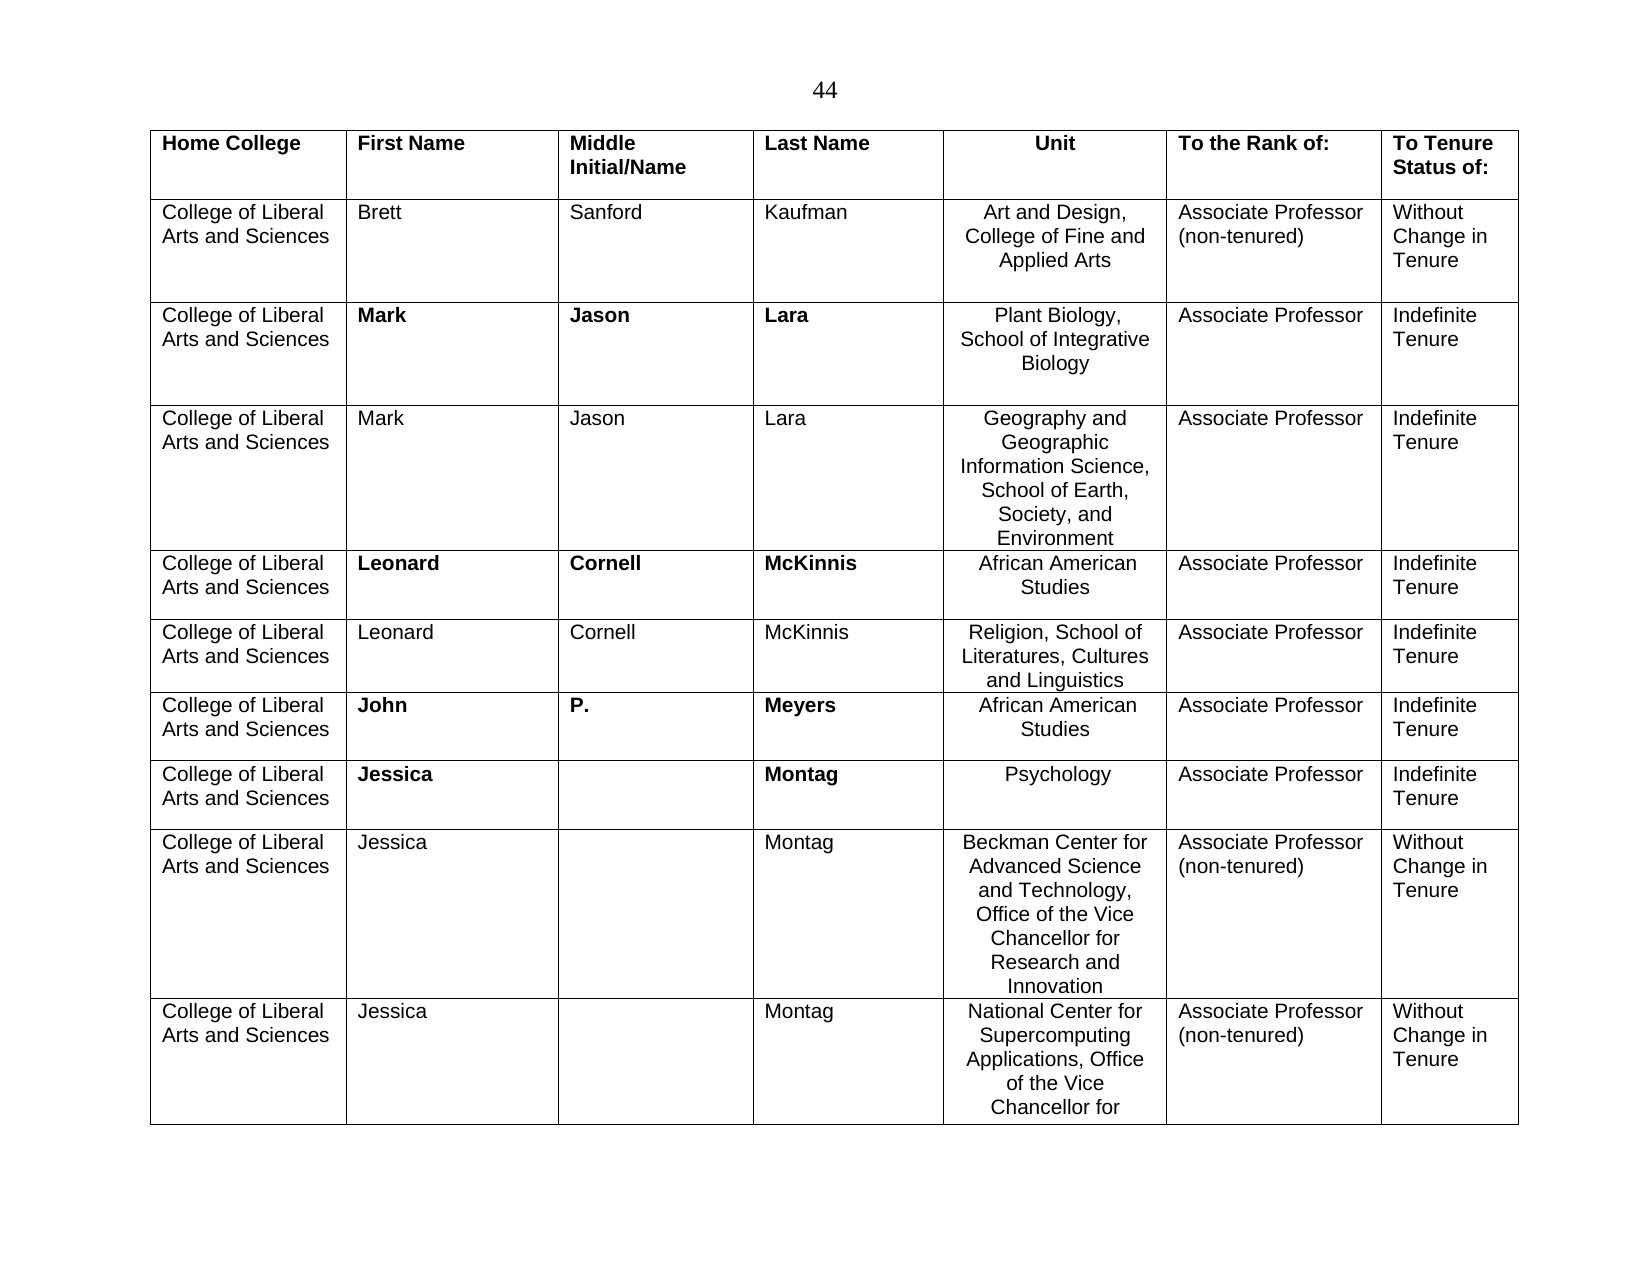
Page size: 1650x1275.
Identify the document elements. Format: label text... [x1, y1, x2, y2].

table_cell Indefinite Tenure [1382, 551, 1518, 619]
table_cell Associate Professor [1167, 303, 1381, 405]
table_cell Associate Professor (non-tenured) [1167, 200, 1381, 302]
table_cell Montag [754, 999, 943, 1124]
table_cell Jason [559, 406, 753, 550]
table_cell [559, 999, 753, 1124]
table_cell Associate Professor [1167, 406, 1381, 550]
table_cell [559, 830, 753, 998]
table_cell Jessica [347, 761, 558, 829]
table_cell Beckman Center for Advanced Science and Technology, Office of the Vice Chancellor for Research and Innovation [944, 830, 1166, 998]
table_cell Brett [347, 200, 558, 302]
table_cell P. [559, 693, 753, 760]
table_cell McKinnis [754, 551, 943, 619]
table_cell Montag [754, 761, 943, 829]
table_cell Cornell [559, 620, 753, 692]
table_cell Sanford [559, 200, 753, 302]
table_cell Psychology [944, 761, 1166, 829]
table_cell Jason [559, 303, 753, 405]
table_cell College of Liberal Arts and Sciences [151, 761, 346, 829]
table_cell Without Change in Tenure [1382, 830, 1518, 998]
table_header Middle Initial/Name [559, 131, 753, 199]
table_cell John [347, 693, 558, 760]
table_cell College of Liberal Arts and Sciences [151, 303, 346, 405]
table_cell Meyers [754, 693, 943, 760]
table_cell College of Liberal Arts and Sciences [151, 406, 346, 550]
table_cell African American Studies [944, 693, 1166, 760]
table_cell Jessica [347, 830, 558, 998]
table_header Home College [151, 131, 346, 199]
table_cell Lara [754, 303, 943, 405]
table_header To the Rank of: [1167, 131, 1381, 199]
table_cell Indefinite Tenure [1382, 406, 1518, 550]
table_cell College of Liberal Arts and Sciences [151, 551, 346, 619]
table_cell College of Liberal Arts and Sciences [151, 693, 346, 760]
table_cell Religion, School of Literatures, Cultures and Linguistics [944, 620, 1166, 692]
table_cell Associate Professor [1167, 693, 1381, 760]
table_cell McKinnis [754, 620, 943, 692]
table_header Last Name [754, 131, 943, 199]
table_cell Kaufman [754, 200, 943, 302]
table_cell Leonard [347, 620, 558, 692]
table_cell Art and Design, College of Fine and Applied Arts [944, 200, 1166, 302]
table_header To Tenure Status of: [1382, 131, 1518, 199]
table_cell Lara [754, 406, 943, 550]
table_cell Associate Professor [1167, 620, 1381, 692]
table_cell Geography and Geographic Information Science, School of Earth, Society, and Environment [944, 406, 1166, 550]
table_cell Associate Professor [1167, 761, 1381, 829]
table_cell Indefinite Tenure [1382, 620, 1518, 692]
table_cell Associate Professor [1167, 551, 1381, 619]
table_cell Cornell [559, 551, 753, 619]
table_cell College of Liberal Arts and Sciences [151, 200, 346, 302]
table_cell African American Studies [944, 551, 1166, 619]
table_cell Jessica [347, 999, 558, 1124]
table_cell Indefinite Tenure [1382, 303, 1518, 405]
table_cell Plant Biology, School of Integrative Biology [944, 303, 1166, 405]
table_cell Mark [347, 303, 558, 405]
table_cell Without Change in Tenure [1382, 999, 1518, 1124]
table_cell Indefinite Tenure [1382, 693, 1518, 760]
table_cell College of Liberal Arts and Sciences [151, 830, 346, 998]
table_cell Associate Professor (non-tenured) [1167, 999, 1381, 1124]
table_header First Name [347, 131, 558, 199]
table_cell College of Liberal Arts and Sciences [151, 620, 346, 692]
table_cell [559, 761, 753, 829]
table_cell Mark [347, 406, 558, 550]
table_cell Montag [754, 830, 943, 998]
table_cell College of Liberal Arts and Sciences [151, 999, 346, 1124]
table_cell Associate Professor (non-tenured) [1167, 830, 1381, 998]
table_cell Indefinite Tenure [1382, 761, 1518, 829]
table_cell Leonard [347, 551, 558, 619]
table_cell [944, 999, 1166, 1124]
table_header Unit [944, 131, 1166, 199]
table_cell Without Change in Tenure [1382, 200, 1518, 302]
